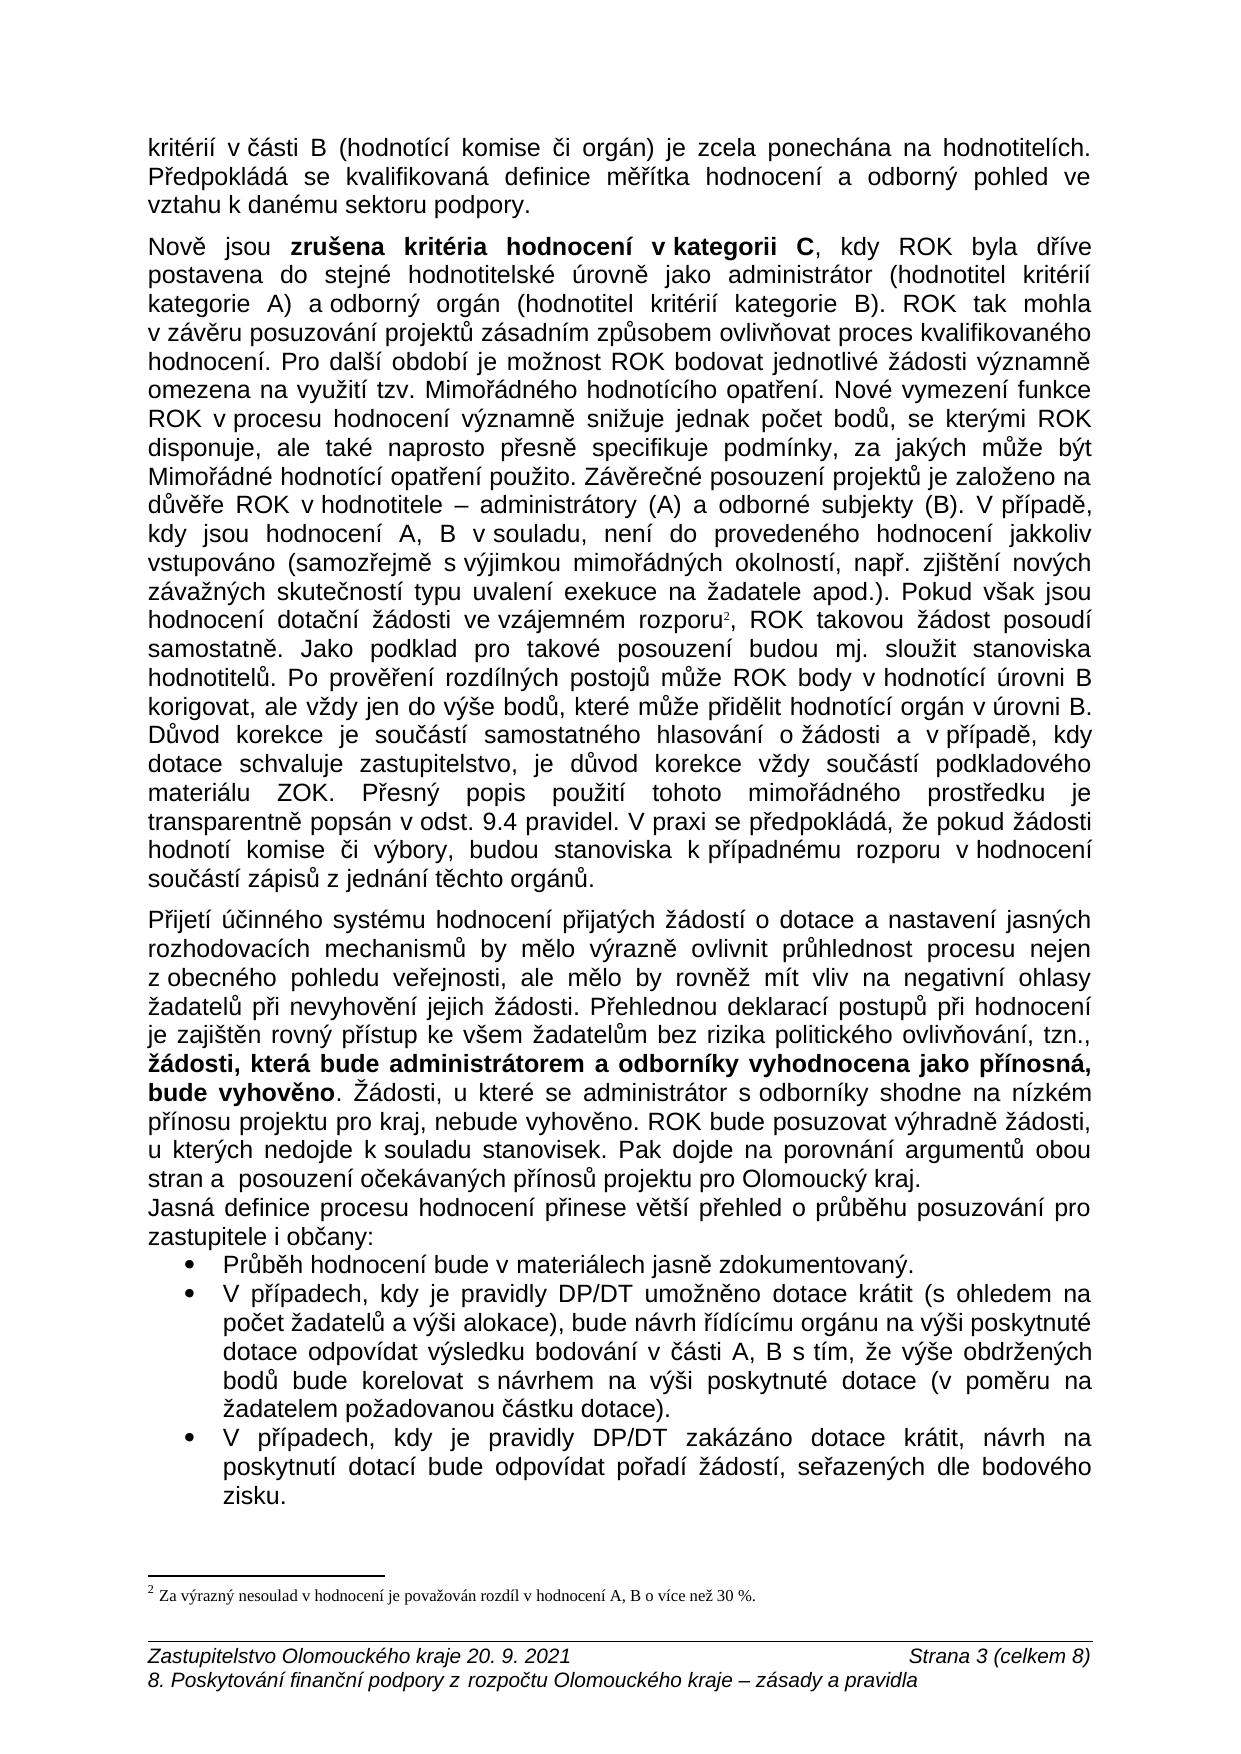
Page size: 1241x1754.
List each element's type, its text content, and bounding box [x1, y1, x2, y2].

list Průběh hodnocení bude v materiálech jasně zdokumentovaný. [185, 1250, 1093, 1279]
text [148, 133, 1093, 219]
list V případech, kdy je pravidly DP/DT zakázáno dotace krátit, návrh na poskytnutí dotací bude odpovídat pořadí žádostí, seřazených dle bodového zisku. [185, 1423, 1093, 1509]
text Přijetí účinného systému hodnocení přijatých žádostí o dotace a nastavení jasných rozhodovacích mechanismů by mělo výrazně ovlivnit průhlednost procesu nejen z obecného pohledu veřejnosti, ale mělo by rovněž mít vliv na negativní ohlasy žadatelů při nevyhovění jejich žádosti. Přehlednou deklarací postupů při hodnocení je zajištěn rovný přístup ke všem žadatelům bez rizika politického ovlivňování, tzn., žádosti, která bude administrátorem a odborníky vyhodnocena jako přínosná, bude vyhověno. Žádosti, u které se administrátor s odborníky shodne na nízkém přínosu projektu pro kraj, nebude vyhověno. ROK bude posuzovat výhradně žádosti, u kterých nedojde k souladu stanovisek. Pak dojde na porovnání argumentů obou stran a posouzení očekávaných přínosů projektu pro Olomoucký kraj. [148, 905, 1093, 1193]
text Nově jsou zrušena kritéria hodnocení v kategorii C, kdy ROK byla dříve postavena do stejné hodnotitelské úrovně jako administrátor (hodnotitel kritérií kategorie A) a odborný orgán (hodnotitel kritérií kategorie B). ROK tak mohla v závěru posuzování projektů zásadním způsobem ovlivňovat proces kvalifikovaného hodnocení. Pro další období je možnost ROK bodovat jednotlivé žádosti významně omezena na využití tzv. Mimořádného hodnotícího opatření. Nové vymezení funkce ROK v procesu hodnocení významně snižuje jednak počet bodů, se kterými ROK disponuje, ale také naprosto přesně specifikuje podmínky, za jakých může být Mimořádné hodnotící opatření použito. Závěrečné posouzení projektů je založeno na důvěře ROK v hodnotitele – administrátory (A) a odborné subjekty (B). V případě, kdy jsou hodnocení A, B v souladu, není do provedeného hodnocení jakkoliv vstupováno (samozřejmě s výjimkou mimořádných okolností, např. zjištění nových závažných skutečností typu uvalení exekuce na žadatele apod.). Pokud však jsou hodnocení dotační žádosti ve vzájemném rozporu, ROK takovou žádost posoudí samostatně. Jako podklad pro takové posouzení budou mj. sloužit stanoviska hodnotitelů. Po prověření rozdílných postojů může ROK body v hodnotící úrovni B korigovat, ale vždy jen do výše bodů, které může přidělit hodnotící orgán v úrovni B. Důvod korekce je součástí samostatného hlasování o žádosti a v případě, kdy dotace schvaluje zastupitelstvo, je důvod korekce vždy součástí podkladového materiálu ZOK. Přesný popis použití tohoto mimořádného prostředku je transparentně popsán v odst. 9.4 pravidel. V praxi se předpokládá, že pokud žádosti hodnotí komise či výbory, budou stanoviska k případnému rozporu v hodnocení součástí zápisů z jednání těchto orgánů. [148, 232, 1093, 893]
list V případech, kdy je pravidly DP/DT umožněno dotace krátit (s ohledem na počet žadatelů a výši alokace), bude návrh řídícímu orgánu na výši poskytnuté dotace odpovídat výsledku bodování v části A, B s tím, že výše obdržených bodů bude korelovat s návrhem na výši poskytnuté dotace (v poměru na žadatelem požadovanou částku dotace). [185, 1279, 1093, 1423]
text Jasná definice procesu hodnocení přinese větší přehled o průběhu posuzování pro zastupitele i občany: [148, 1193, 1093, 1250]
